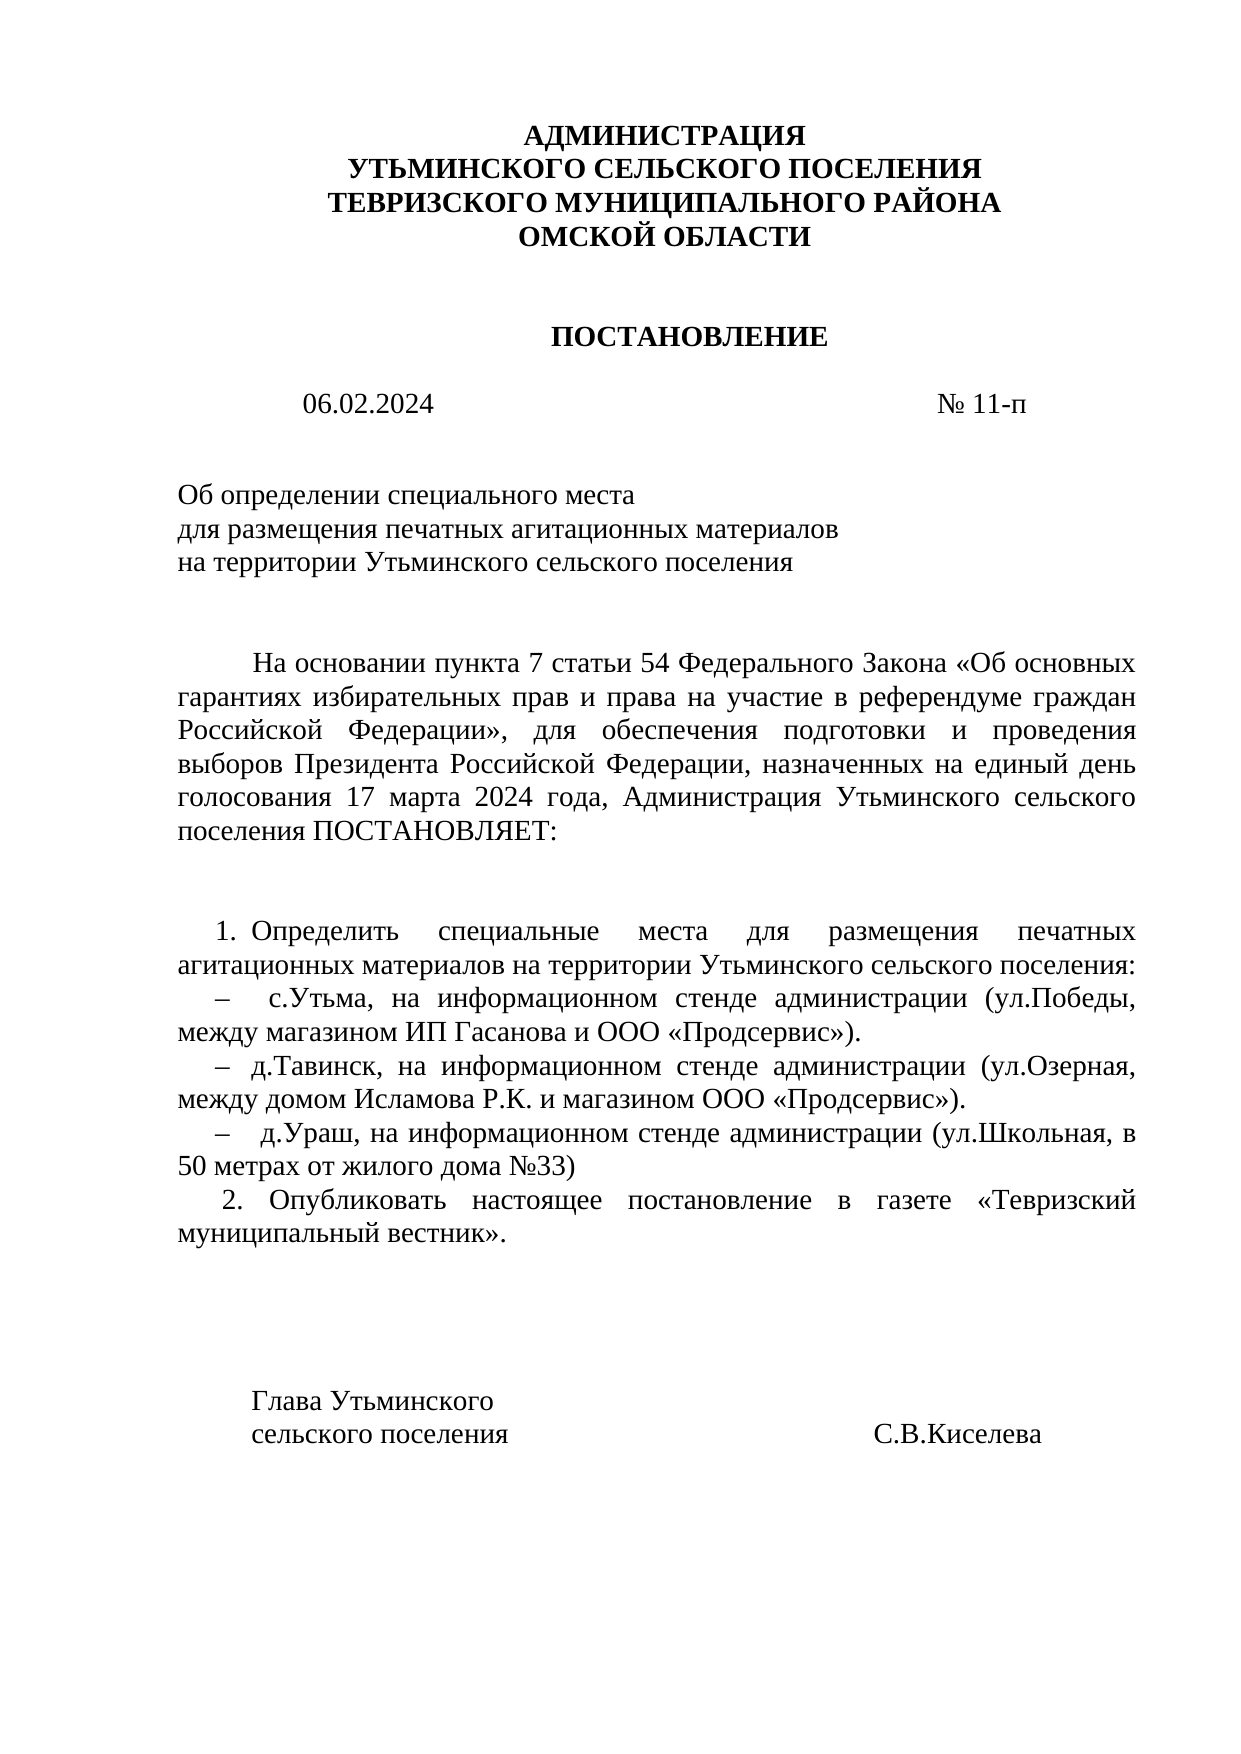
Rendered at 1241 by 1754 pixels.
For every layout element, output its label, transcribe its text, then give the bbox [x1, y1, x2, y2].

text для размещения печатных агитационных материалов [177, 511, 1137, 544]
text Об определении специального места [177, 477, 1137, 511]
list Определить специальные места для размещения печатных агитационных материалов на территории Утьминского сельского поселения: [177, 913, 1137, 981]
text ПОСТАНОВЛЕНИЕ [177, 319, 1202, 353]
text 2. Опубликовать настоящее постановление в газете «Тевризский муниципальный вестник». [177, 1182, 1137, 1249]
text ТЕВРИЗСКОГО МУНИЦИПАЛЬНОГО РАЙОНА [177, 185, 1152, 219]
text УТЬМИНСКОГО СЕЛЬСКОГО ПОСЕЛЕНИЯ [177, 152, 1152, 185]
list д.Ураш, на информационном стенде администрации (ул.Школьная, в 50 метрах от жилого дома №33) [177, 1115, 1137, 1182]
text На основании пункта 7 статьи 54 Федерального Закона «Об основных гарантиях избирательных прав и права на участие в референдуме граждан Российской Федерации», для обеспечения подготовки и проведения выборов Президента Российской Федерации, назначенных на единый день голосования 17 марта 2024 года, Администрация Утьминского сельского поселения ПОСТАНОВЛЯЕТ: [177, 645, 1137, 846]
text сельского поселения С.В.Киселева [177, 1417, 1137, 1450]
text Глава Утьминского [177, 1383, 1137, 1417]
list д.Тавинск, на информационном стенде администрации (ул.Озерная, между домом Исламова Р.К. и магазином ООО «Продсервис»). [177, 1048, 1137, 1115]
list с.Утьма, на информационном стенде администрации (ул.Победы, между магазином ИП Гасанова и ООО «Продсервис»). [177, 981, 1137, 1048]
text АДМИНИСТРАЦИЯ [177, 118, 1152, 152]
text ОМСКОЙ ОБЛАСТИ [177, 219, 1152, 252]
text на территории Утьминского сельского поселения [177, 544, 1137, 578]
text 06.02.2024 № 11-п [177, 386, 1152, 420]
